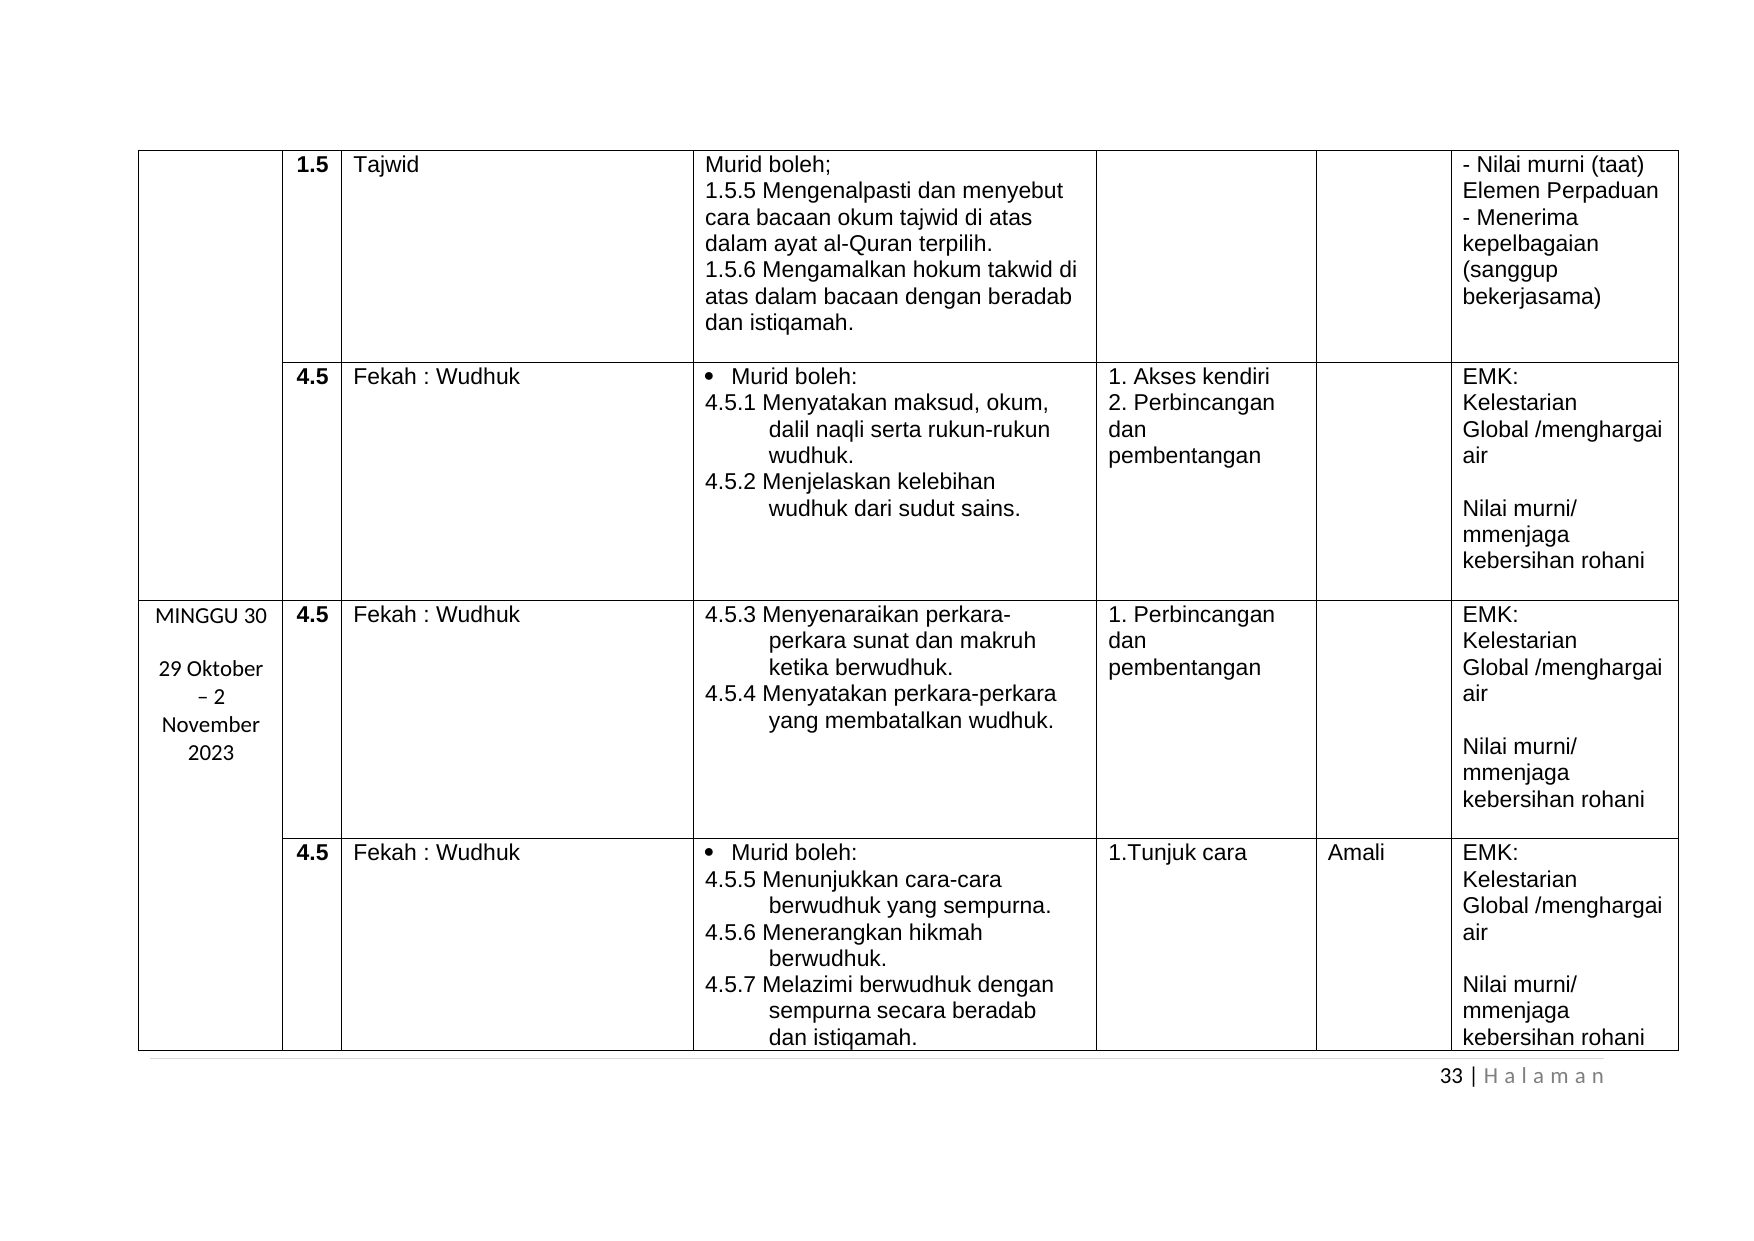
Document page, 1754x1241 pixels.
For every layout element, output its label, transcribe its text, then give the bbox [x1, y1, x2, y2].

table_cell - Nilai murni (taat) Elemen Perpaduan - Menerima kepelbagaian (sanggup bekerjasama) [1452, 151, 1678, 362]
table_cell EMK: Kelestarian Global /menghargai air Nilai murni/ mmenjaga kebersihan rohani [1452, 601, 1678, 838]
table_cell 4.5 [283, 601, 341, 838]
table_cell [1317, 151, 1451, 362]
table_cell Murid boleh; 1.5.5 Mengenalpasti dan menyebut cara bacaan okum tajwid di atas dalam ayat al-Quran terpilih. 1.5.6 Mengamalkan hokum takwid di atas dalam bacaan dengan beradab dan istiqamah. [694, 151, 1096, 362]
table_cell Fekah : Wudhuk [342, 363, 693, 600]
table_cell MINGGU 30 29 Oktober – 2 November 2023 [139, 601, 282, 1050]
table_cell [1452, 839, 1678, 1050]
table_cell Amali [1317, 839, 1451, 1050]
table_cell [694, 839, 1096, 1050]
table_cell 1.Tunjuk cara [1097, 839, 1316, 1050]
table_cell Tajwid [342, 151, 693, 362]
table_cell EMK: Kelestarian Global /menghargai air Nilai murni/ mmenjaga kebersihan rohani [1452, 363, 1678, 600]
table_cell 1.5 [283, 151, 341, 362]
table_cell 4.5 [283, 363, 341, 600]
table_cell 4.5 [283, 839, 341, 1050]
table_cell 1. Akses kendiri 2. Perbincangan dan pembentangan [1097, 363, 1316, 600]
table_cell [1317, 601, 1451, 838]
table_cell Murid boleh: 4.5.1 Menyatakan maksud, okum, dalil naqli serta rukun-rukun wudhuk. 4.5.2 Menjelaskan kelebihan wudhuk dari sudut sains. [694, 363, 1096, 600]
table_cell [1317, 363, 1451, 600]
table_cell 1. Perbincangan dan pembentangan [1097, 601, 1316, 838]
table_cell 4.5.3 Menyenaraikan perkara- perkara sunat dan makruh ketika berwudhuk. 4.5.4 Menyatakan perkara-perkara yang membatalkan wudhuk. [694, 601, 1096, 838]
table_cell Fekah : Wudhuk [342, 601, 693, 838]
table_cell Fekah : Wudhuk [342, 839, 693, 1050]
table_cell [1097, 151, 1316, 362]
